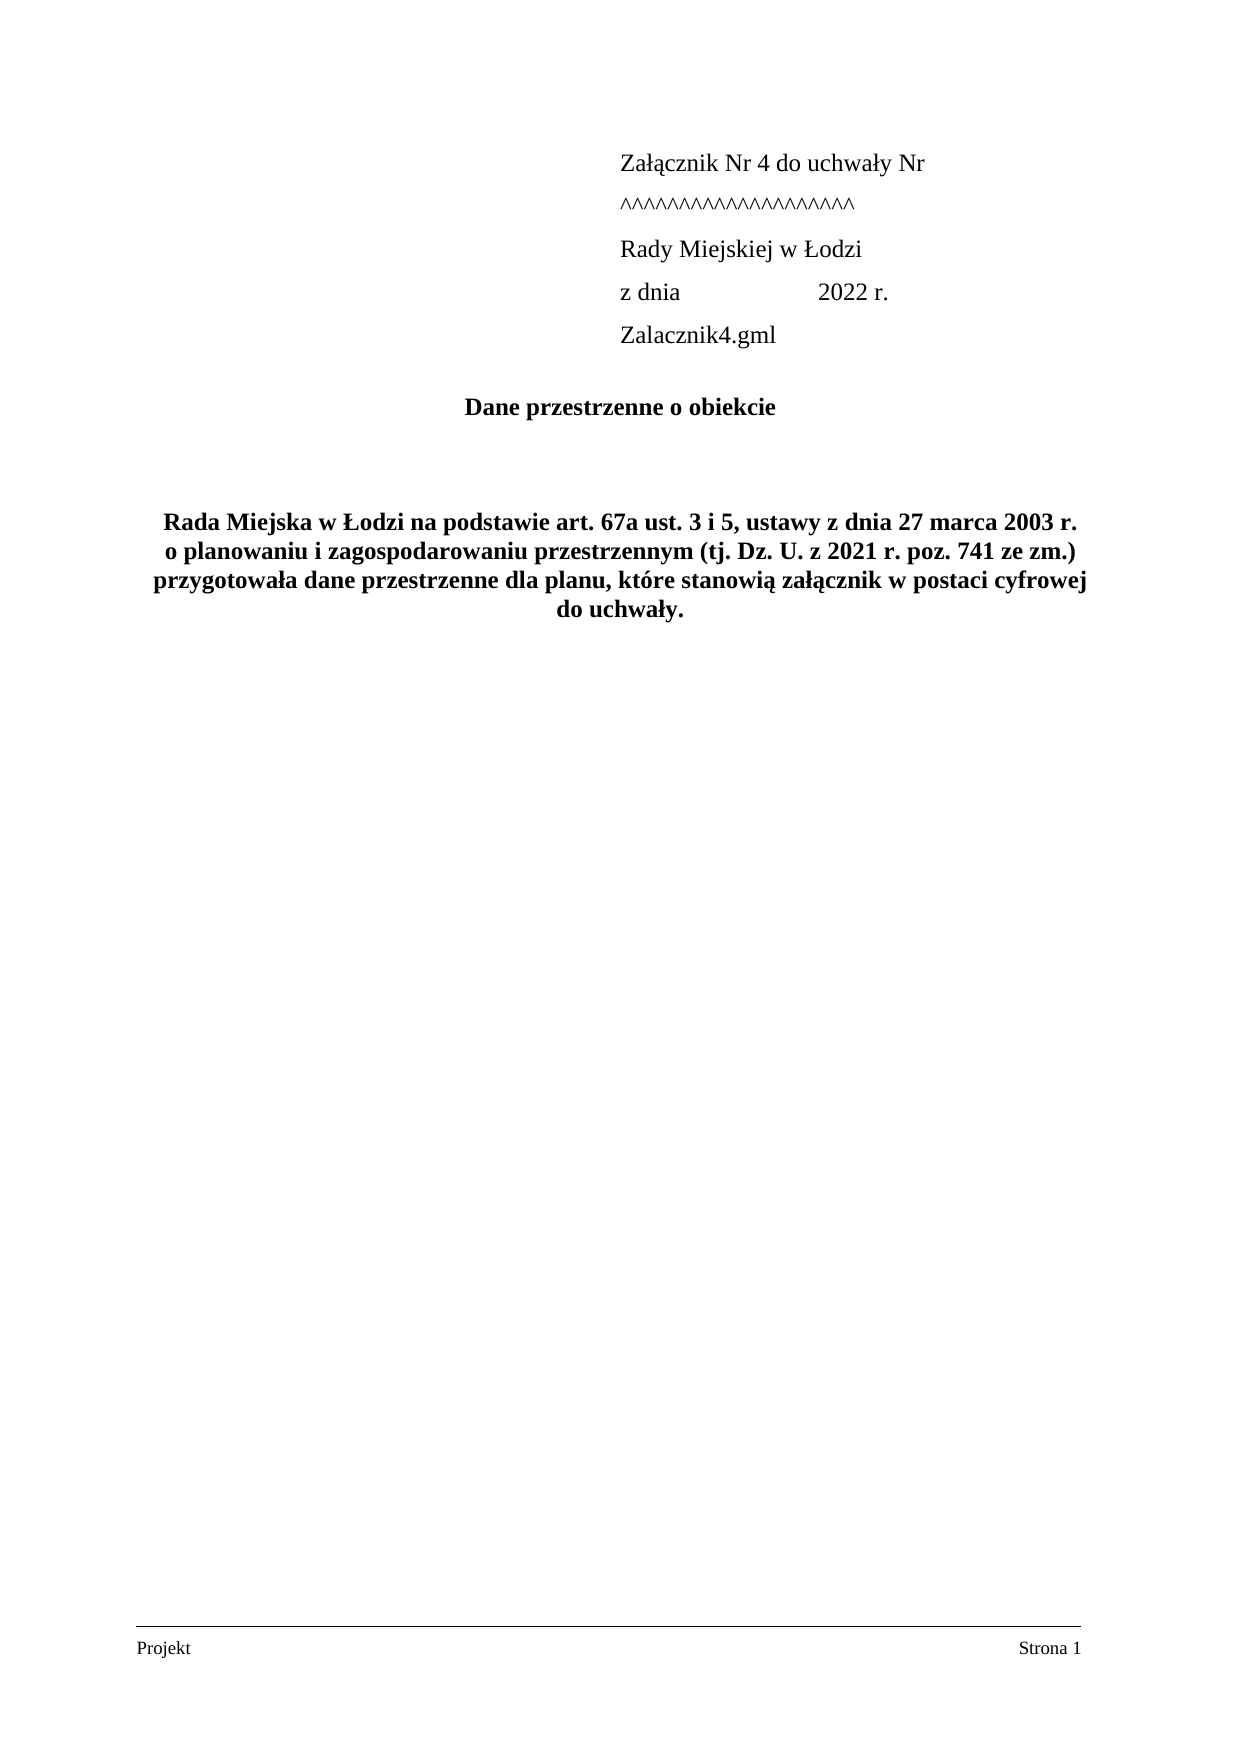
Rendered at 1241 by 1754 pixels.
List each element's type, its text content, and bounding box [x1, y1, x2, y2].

text Załącznik Nr 4 do uchwały Nr ^^^^^^^^^^^^^^^^^^^^ Rady Miejskiej w Łodzi z dnia 2022 r. Zalacznik4.gml [620, 148, 1093, 349]
text Dane przestrzenne o obiekcie Rada Miejska w Łodzi na podstawie art. 67a ust. 3 i 5, ustawy z dnia 27 marca 2003 r. o planowaniu i zagospodarowaniu przestrzennym (tj. Dz. U. z 2021 r. poz. 741 ze zm.) przygotowała dane przestrzenne dla planu, które stanowią załącznik w postaci cyfrowej do uchwały. [148, 392, 1093, 622]
